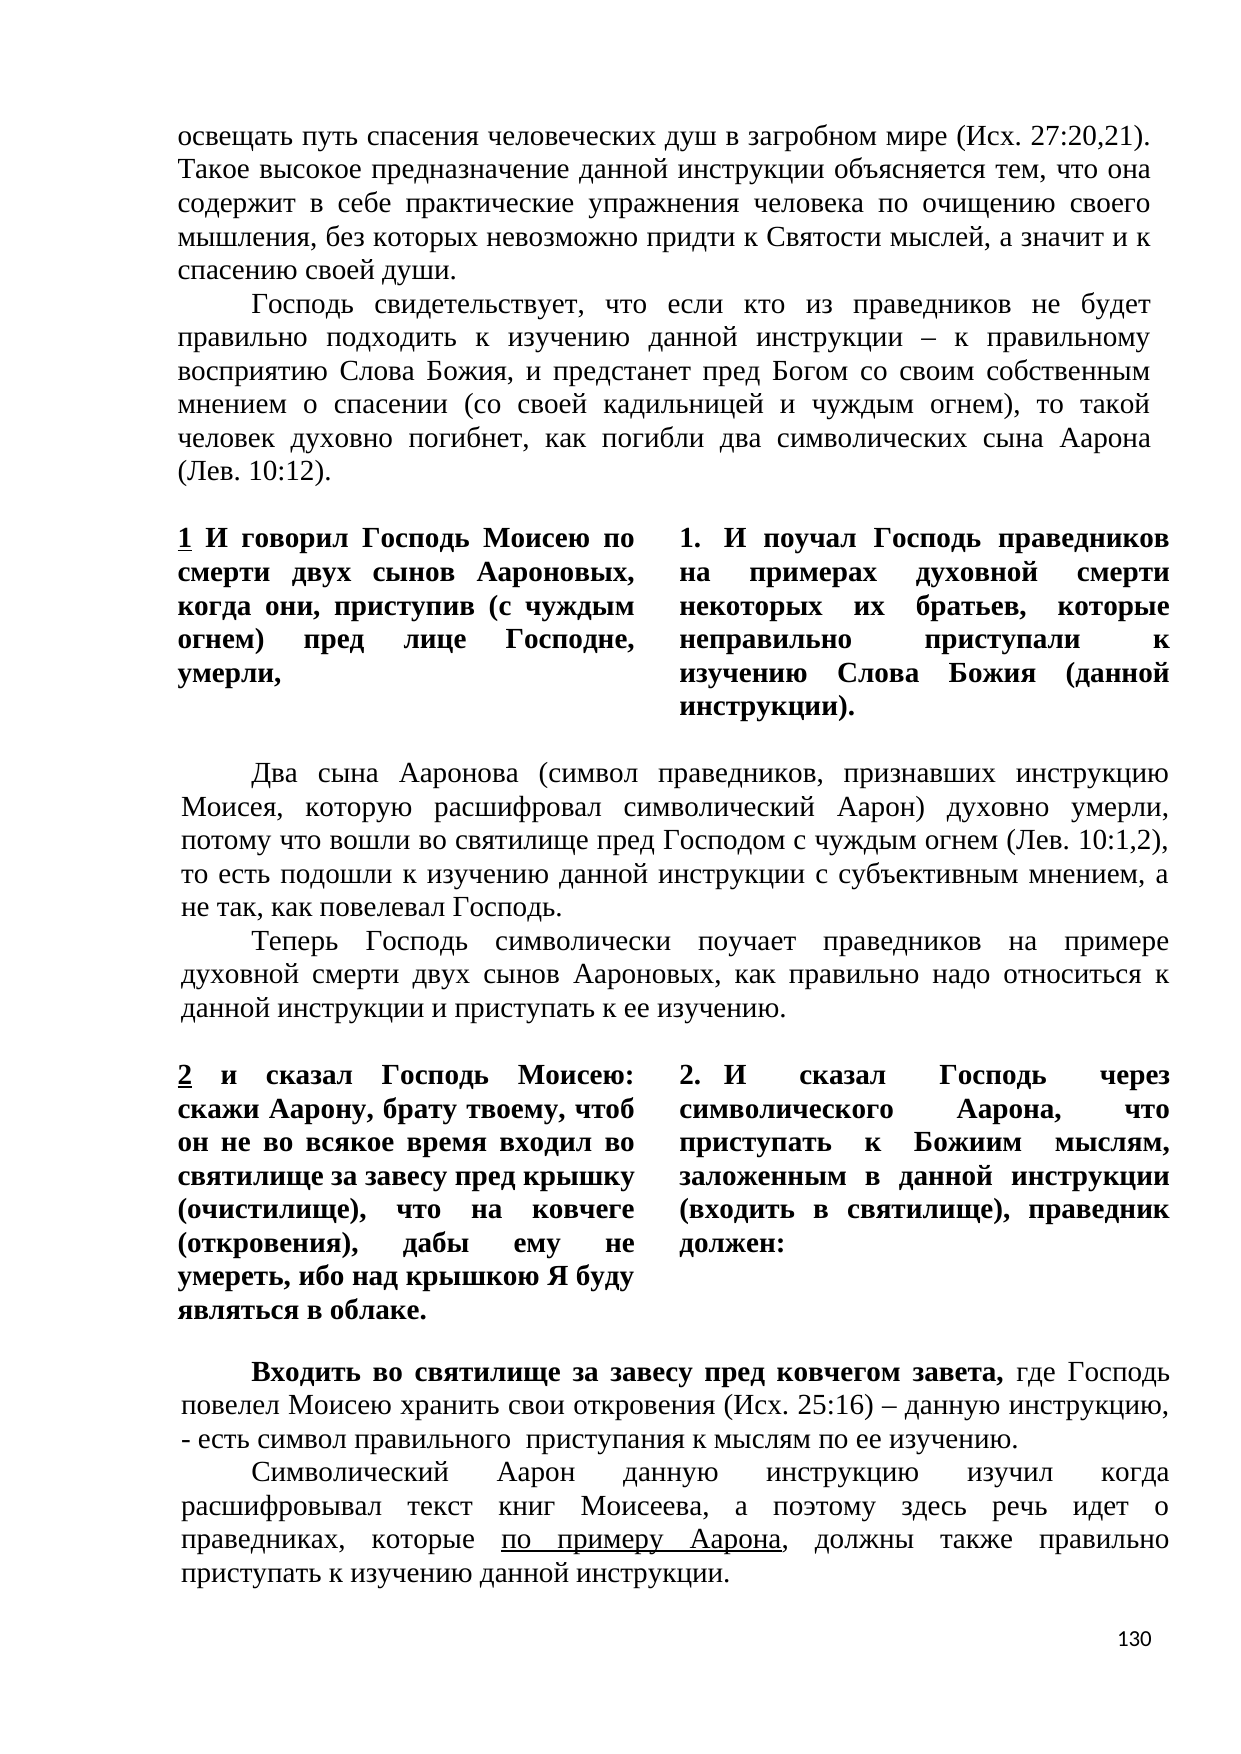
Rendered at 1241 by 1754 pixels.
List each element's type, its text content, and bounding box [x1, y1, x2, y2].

text Господь свидетельствует, что если кто из праведников не будет правильно подходить к изучению данной инструкции – к правильному восприятию Слова Божия, и предстанет пред Богом со своим собственным мнением о спасении (со своей кадильницей и чуждым огнем), то такой человек духовно погибнет, как погибли два символических сына Аарона (Лев. 10:12). [177, 286, 1152, 487]
table_cell 2 и сказал Господь Моисею: скажи Аарону, брату твоему, чтоб он не во всякое время входил во святилище за завесу пред крышку (очистилище), что на ковчеге (откровения), дабы ему не умереть, ибо над крышкою Я буду являться в облаке. [166, 1057, 664, 1354]
table_cell Два сына Ааронова (символ праведников, признавших инструкцию Моисея, которую расшифровал символический Аарон) духовно умерли, потому что вошли во святилище пред Господом с чуждым огнем (Лев. 10:1,2), то есть подошли к изучению данной инструкции с субъективным мнением, а не так, как повелевал Господь. Теперь Господь символически поучает праведников на примере духовной смерти двух сынов Аароновых, как правильно надо относиться к данной инструкции и приступать к ее изучению. [166, 755, 1181, 1057]
table_header И поучал Господь праведников на примерах духовной смерти некоторых их братьев, которые неправильно приступали к изучению Слова Божия (данной инструкции). [664, 521, 1181, 755]
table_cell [166, 1354, 1181, 1622]
table_header 1 И говорил Господь Моисею по смерти двух сынов Аароновых, когда они, приступив (с чуждым огнем) пред лице Господне, умерли, [166, 521, 664, 755]
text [177, 118, 1152, 286]
table_cell И сказал Господь через символического Аарона, что приступать к Божиим мыслям, заложенным в данной инструкции (входить в святилище), праведник должен: [664, 1057, 1181, 1354]
